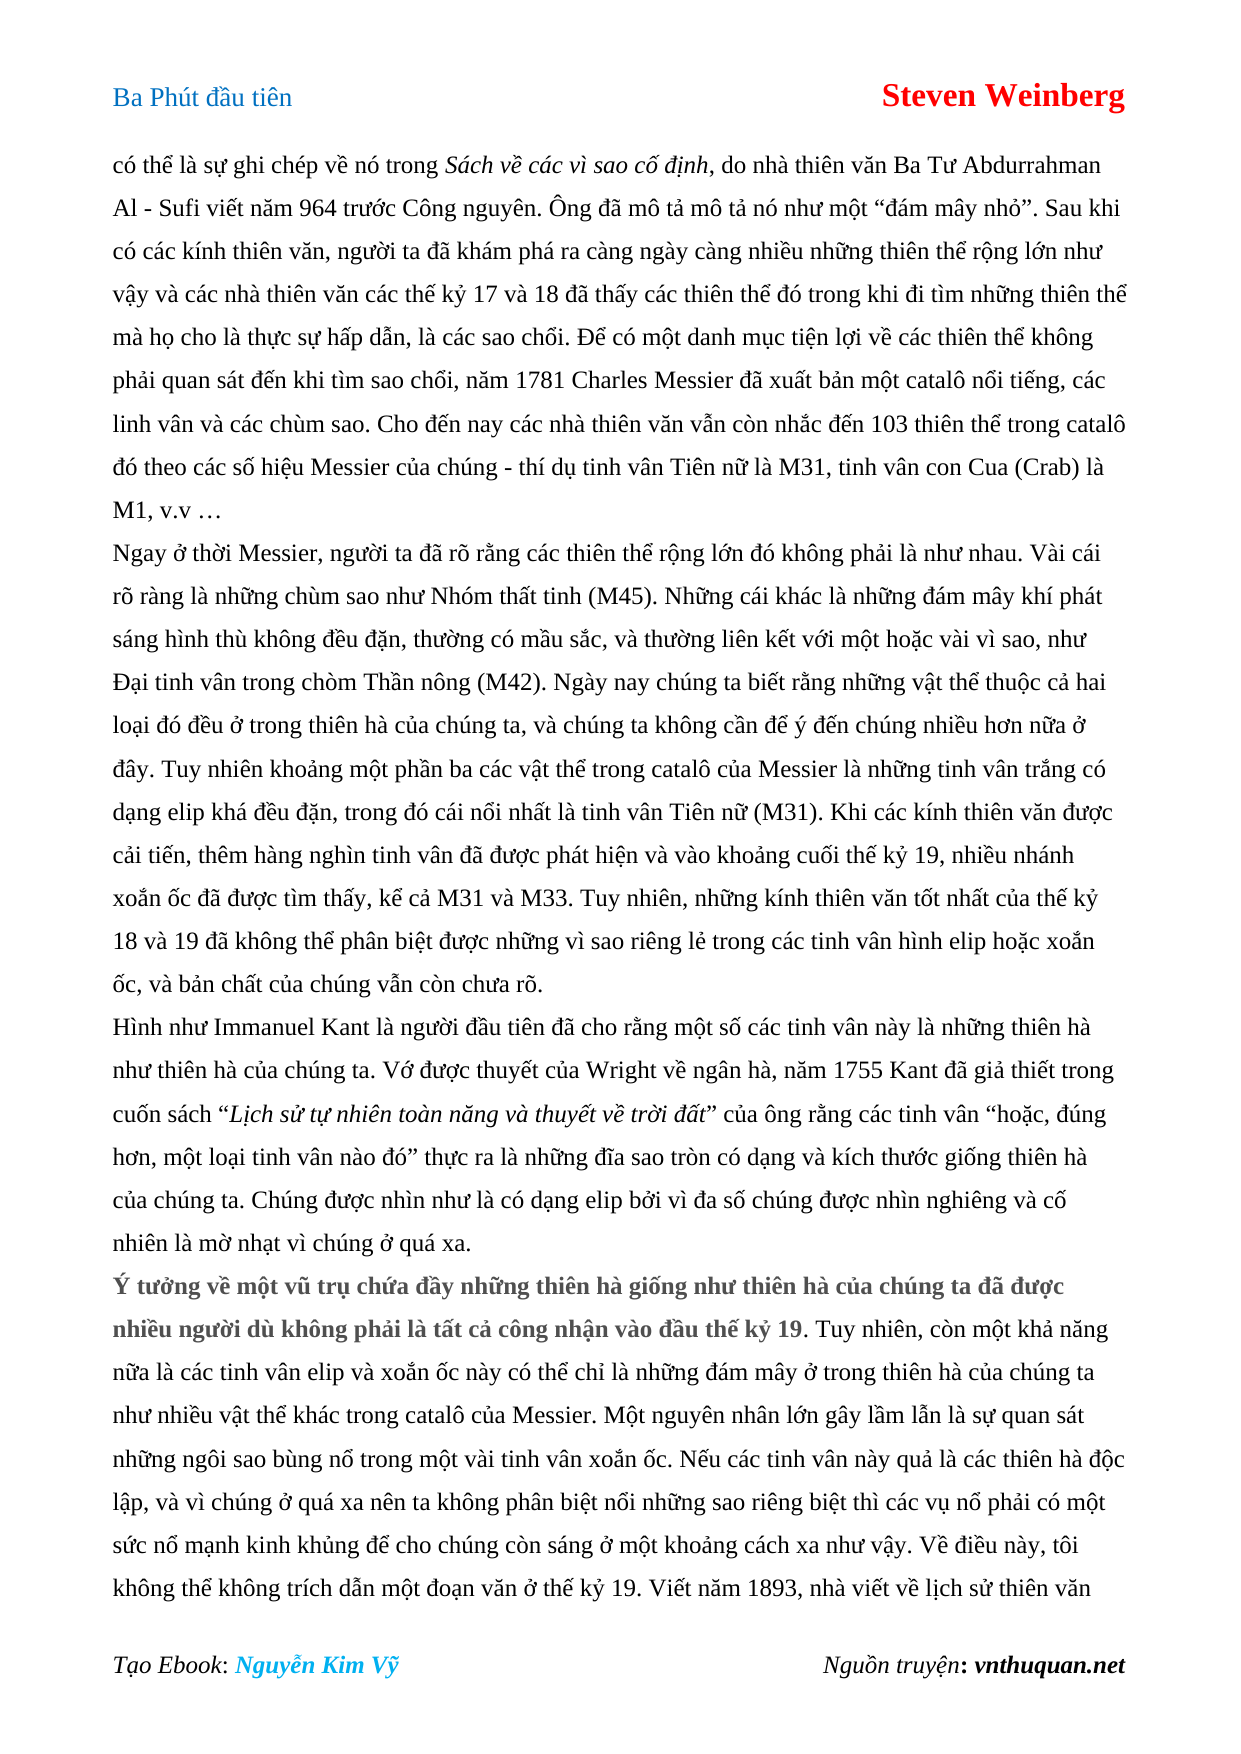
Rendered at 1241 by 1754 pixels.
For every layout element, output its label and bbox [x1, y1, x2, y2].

text [112, 150, 1128, 1602]
